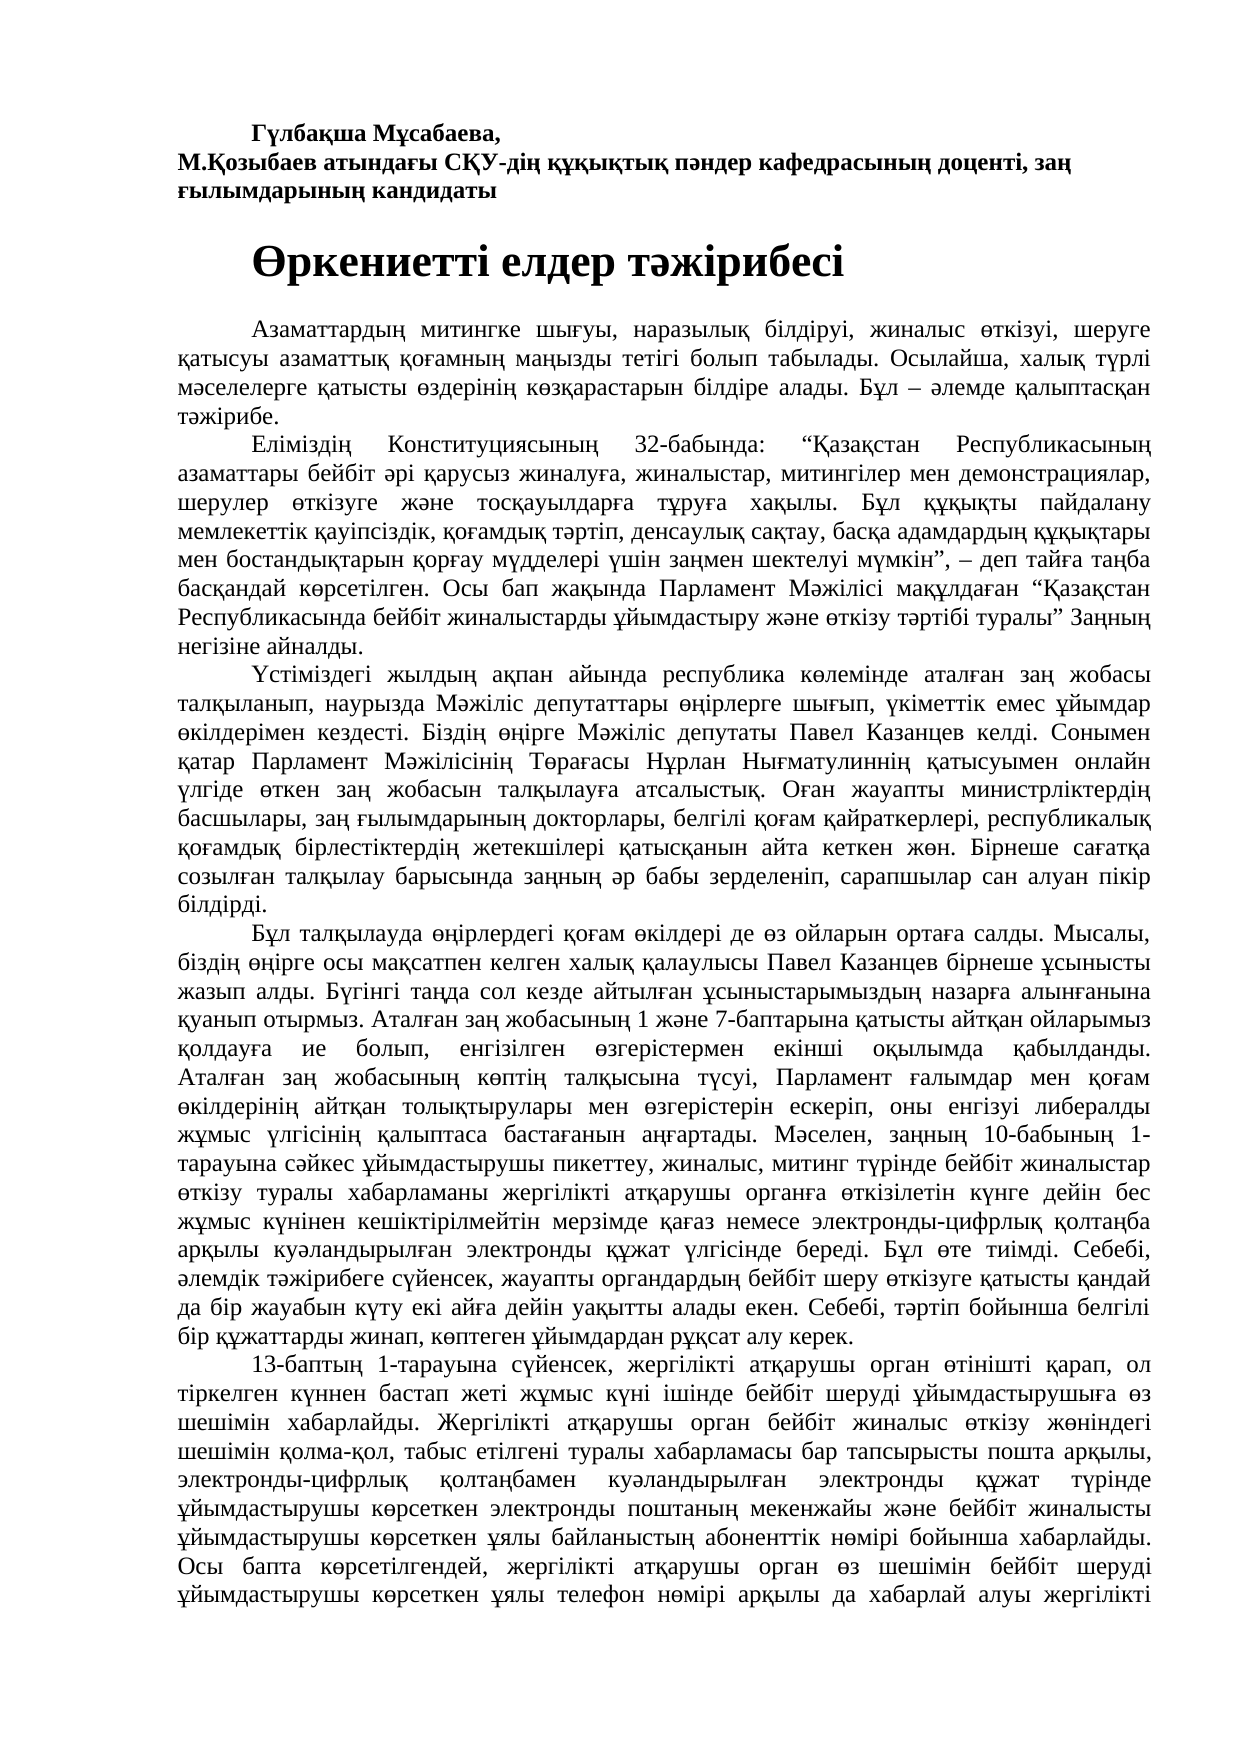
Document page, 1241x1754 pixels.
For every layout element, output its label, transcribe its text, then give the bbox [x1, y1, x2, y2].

text Азаматтардың митингке шығуы, наразылық білдіруі, жиналыс өткізуі, шеруге қатысуы азаматтық қоғамның маңызды тетігі болып табылады. Осылайша, халық түрлі мәселелерге қатысты өздерінің көзқарастарын білдіре алады. Бұл – әлемде қалыптасқан тәжірибе. [177, 314, 1152, 429]
text Гүлбақша Мұсабаева, М.Қозыбаев атындағы СҚУ-дің құқықтық пәндер кафедрасының доценті, заң ғылымдарының кандидаты [177, 118, 1152, 204]
text Үстіміздегі жылдың ақпан айында республика көлемінде аталған заң жобасы талқыланып, наурызда Мәжіліс депутаттары өңірлерге шығып, үкіметтік емес ұйымдар өкілдерімен кездесті. Біздің өңірге Мәжіліс депутаты Павел Казанцев келді. Сонымен қатар Парламент Мәжілісінің Төрағасы Нұрлан Нығматулиннің қатысуымен онлайн үлгіде өткен заң жобасын талқылауға атсалыстық. Оған жауапты министрліктердің басшылары, заң ғылымдарының докторлары, белгілі қоғам қайраткерлері, республикалық қоғамдық бірлестіктердің жетекшілері қатысқанын айта кеткен жөн. Бірнеше сағатқа созылған талқылау барысында заңның әр бабы зерделеніп, сарапшылар сан алуан пікір білдірді. [177, 659, 1152, 918]
text Еліміздің Конституциясының 32-бабында: “Қазақстан Республикасының азаматтары бейбіт әрі қарусыз жиналуға, жиналыстар, митингілер мен демонстрациялар, шерулер өткізуге және тосқауылдарға тұруға хақылы. Бұл құқықты пайдалану мемлекеттік қауіпсіздік, қоғамдық тәртіп, денсаулық сақтау, басқа адамдардың құқықтары мен бостандықтарын қорғау мүдделері үшін заңмен шектелуі мүмкін”, – деп тайға таңба басқандай көрсетілген. Осы бап жақында Парламент Мәжілісі мақұлдаған “Қазақстан Республикасында бейбіт жиналыстарды ұйымдастыру және өткізу тәртібі туралы” Заңның негізіне айналды. [177, 429, 1152, 659]
text Өркениетті елдер тәжірибесі [177, 233, 1152, 286]
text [177, 1349, 1152, 1608]
text Бұл талқылауда өңірлердегі қоғам өкілдері де өз ойларын ортаға салды. Мысалы, біздің өңірге осы мақсатпен келген халық қалаулысы Павел Казанцев бірнеше ұсынысты жазып алды. Бүгінгі таңда сол кезде айтылған ұсыныстарымыздың назарға алынғанына қуанып отырмыз. Аталған заң жобасының 1 және 7-баптарына қатысты айтқан ойларымыз қолдауға ие болып, енгізілген өзгерістермен екінші оқылымда қабылданды. Аталған заң жобасының көптің талқысына түсуі, Парламент ғалымдар мен қоғам өкілдерінің айтқан толықтырулары мен өзгерістерін ескеріп, оны енгізуі либералды жұмыс үлгісінің қалыптаса бастағанын аңғартады. Мәселен, заңның 10-бабының 1-тарауына сәйкес ұйымдастырушы пикеттеу, жиналыс, митинг түрінде бейбіт жиналыстар өткізу туралы хабарламаны жергілікті атқарушы органға өткізілетін күнге дейін бес жұмыс күнінен кешіктірілмейтін мерзімде қағаз немесе электронды-цифрлық қолтаңба арқылы куәландырылған электронды құжат үлгісінде береді. Бұл өте тиімді. Себебі, әлемдік тәжірибеге сүйенсек, жауапты органдардың бейбіт шеру өткізуге қатысты қандай да бір жауабын күту екі айға дейін уақытты алады екен. Себебі, тәртіп бойынша белгілі бір құжаттарды жинап, көптеген ұйымдардан рұқсат алу керек. [177, 918, 1152, 1349]
